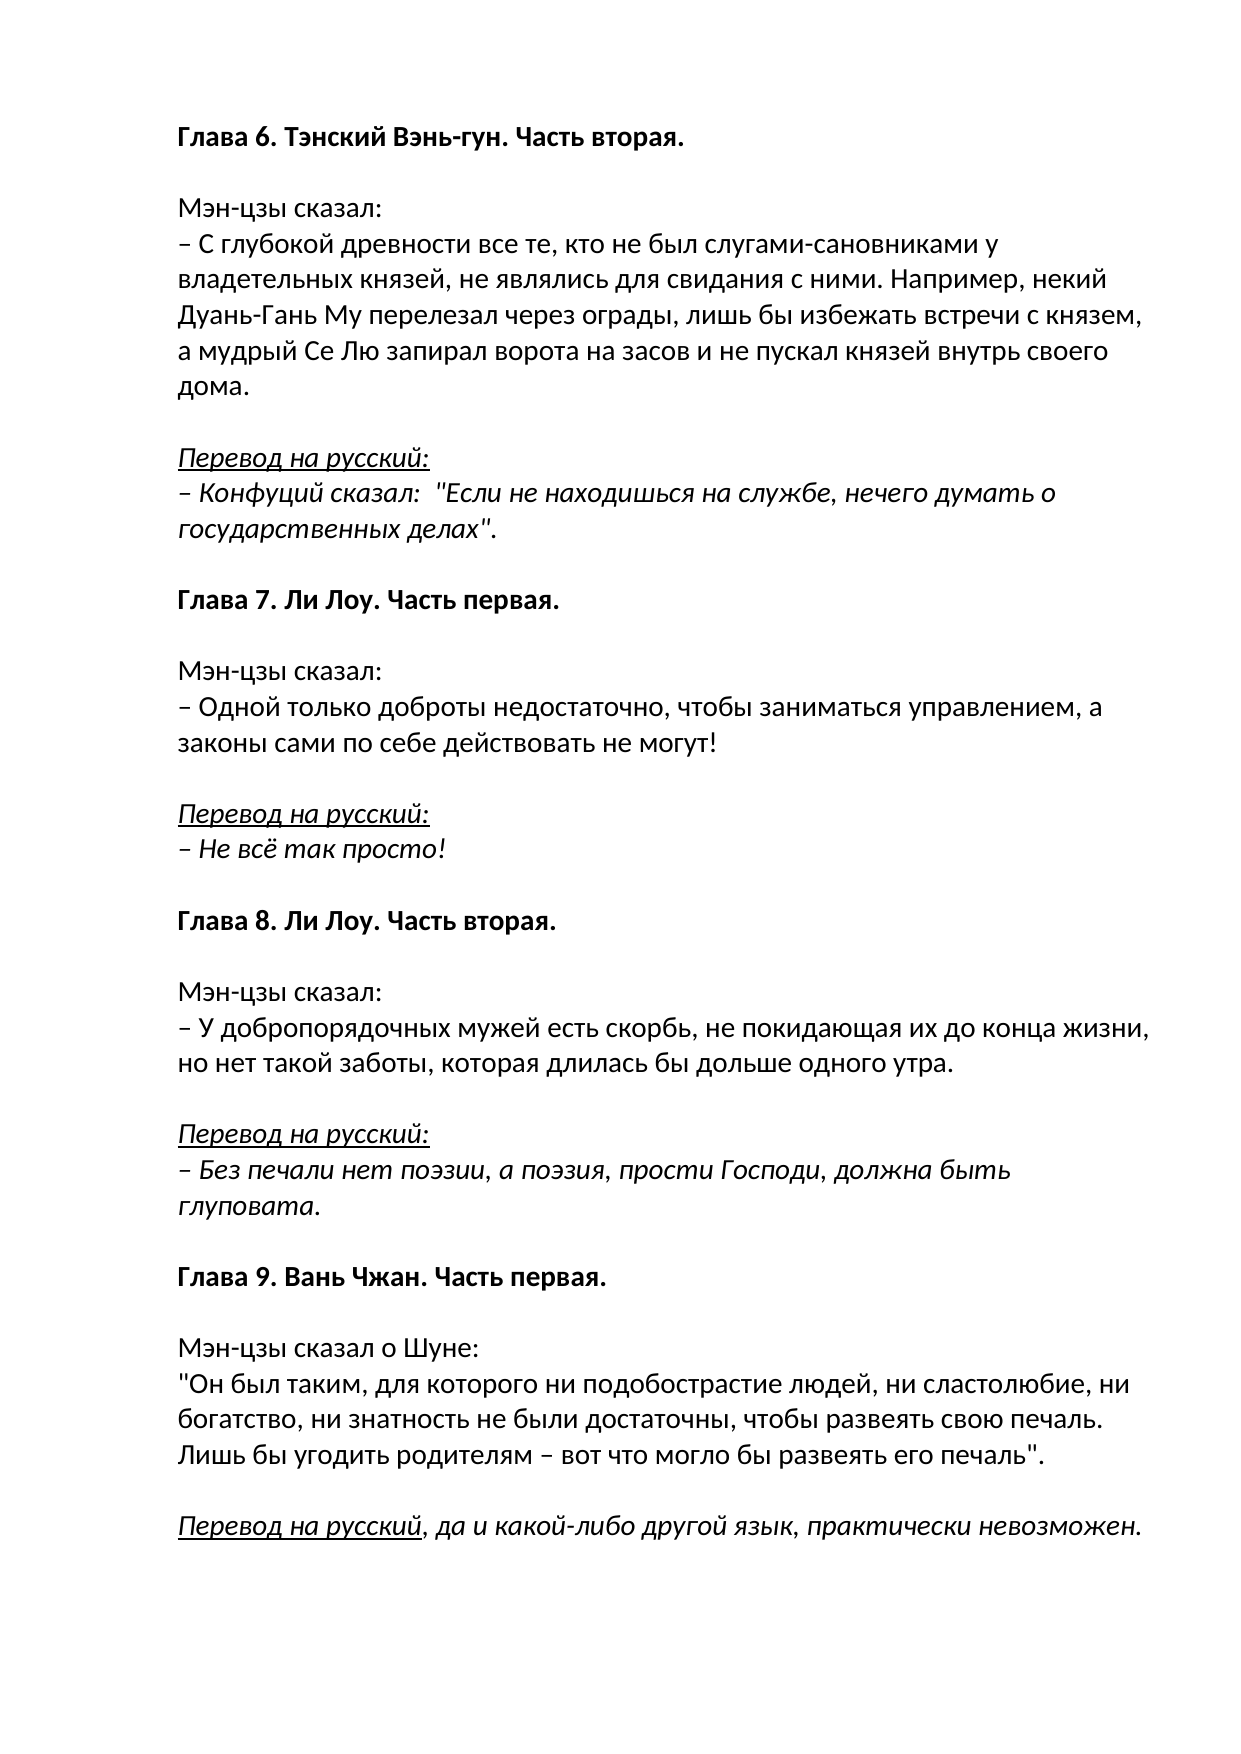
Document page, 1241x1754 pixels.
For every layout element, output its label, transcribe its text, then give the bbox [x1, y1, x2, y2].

text Перевод на русский, да и какой-либо другой язык, практически невозможен. [177, 1507, 1152, 1543]
text "Он был таким, для которого ни подобострастие людей, ни сластолюбие, ни богатство, ни знатность не были достаточны, чтобы развеять свою печаль. Лишь бы угодить родителям – вот что могло бы развеять его печаль". [177, 1365, 1152, 1472]
text Мэн-цзы сказал: [177, 652, 1152, 688]
text – С глубокой древности все те, кто не был слугами-сановниками у владетельных князей, не являлись для свидания с ними. Например, некий Дуань-Гань Му перелезал через ограды, лишь бы избежать встречи с князем, а мудрый Се Лю запирал ворота на засов и не пускал князей внутрь своего дома. [177, 225, 1152, 403]
text Глава 8. Ли Лоу. Часть вторая. [177, 902, 1152, 937]
text Глава 9. Вань Чжан. Часть первая. [177, 1258, 1152, 1294]
text – Одной только доброты недостаточно, чтобы заниматься управлением, а законы сами по себе действовать не могут! [177, 688, 1152, 759]
text – Не всё так просто! [177, 831, 1152, 866]
text Глава 6. Тэнский Вэнь-гун. Часть вторая. [177, 118, 1152, 154]
text Перевод на русский: [177, 1116, 1152, 1151]
text Перевод на русский: [177, 439, 1152, 474]
text – Без печали нет поэзии, а поэзия, прости Господи, должна быть глуповата. [177, 1151, 1152, 1222]
text Мэн-цзы сказал о Шуне: [177, 1329, 1152, 1365]
text – Конфуций сказал: "Если не находишься на службе, нечего думать о государственных делах". [177, 474, 1152, 546]
text Глава 7. Ли Лоу. Часть первая. [177, 581, 1152, 617]
text Мэн-цзы сказал: [177, 189, 1152, 225]
text Перевод на русский: [177, 795, 1152, 831]
text – У добропорядочных мужей есть скорбь, не покидающая их до конца жизни, но нет такой заботы, которая длилась бы дольше одного утра. [177, 1009, 1152, 1080]
text Мэн-цзы сказал: [177, 973, 1152, 1009]
